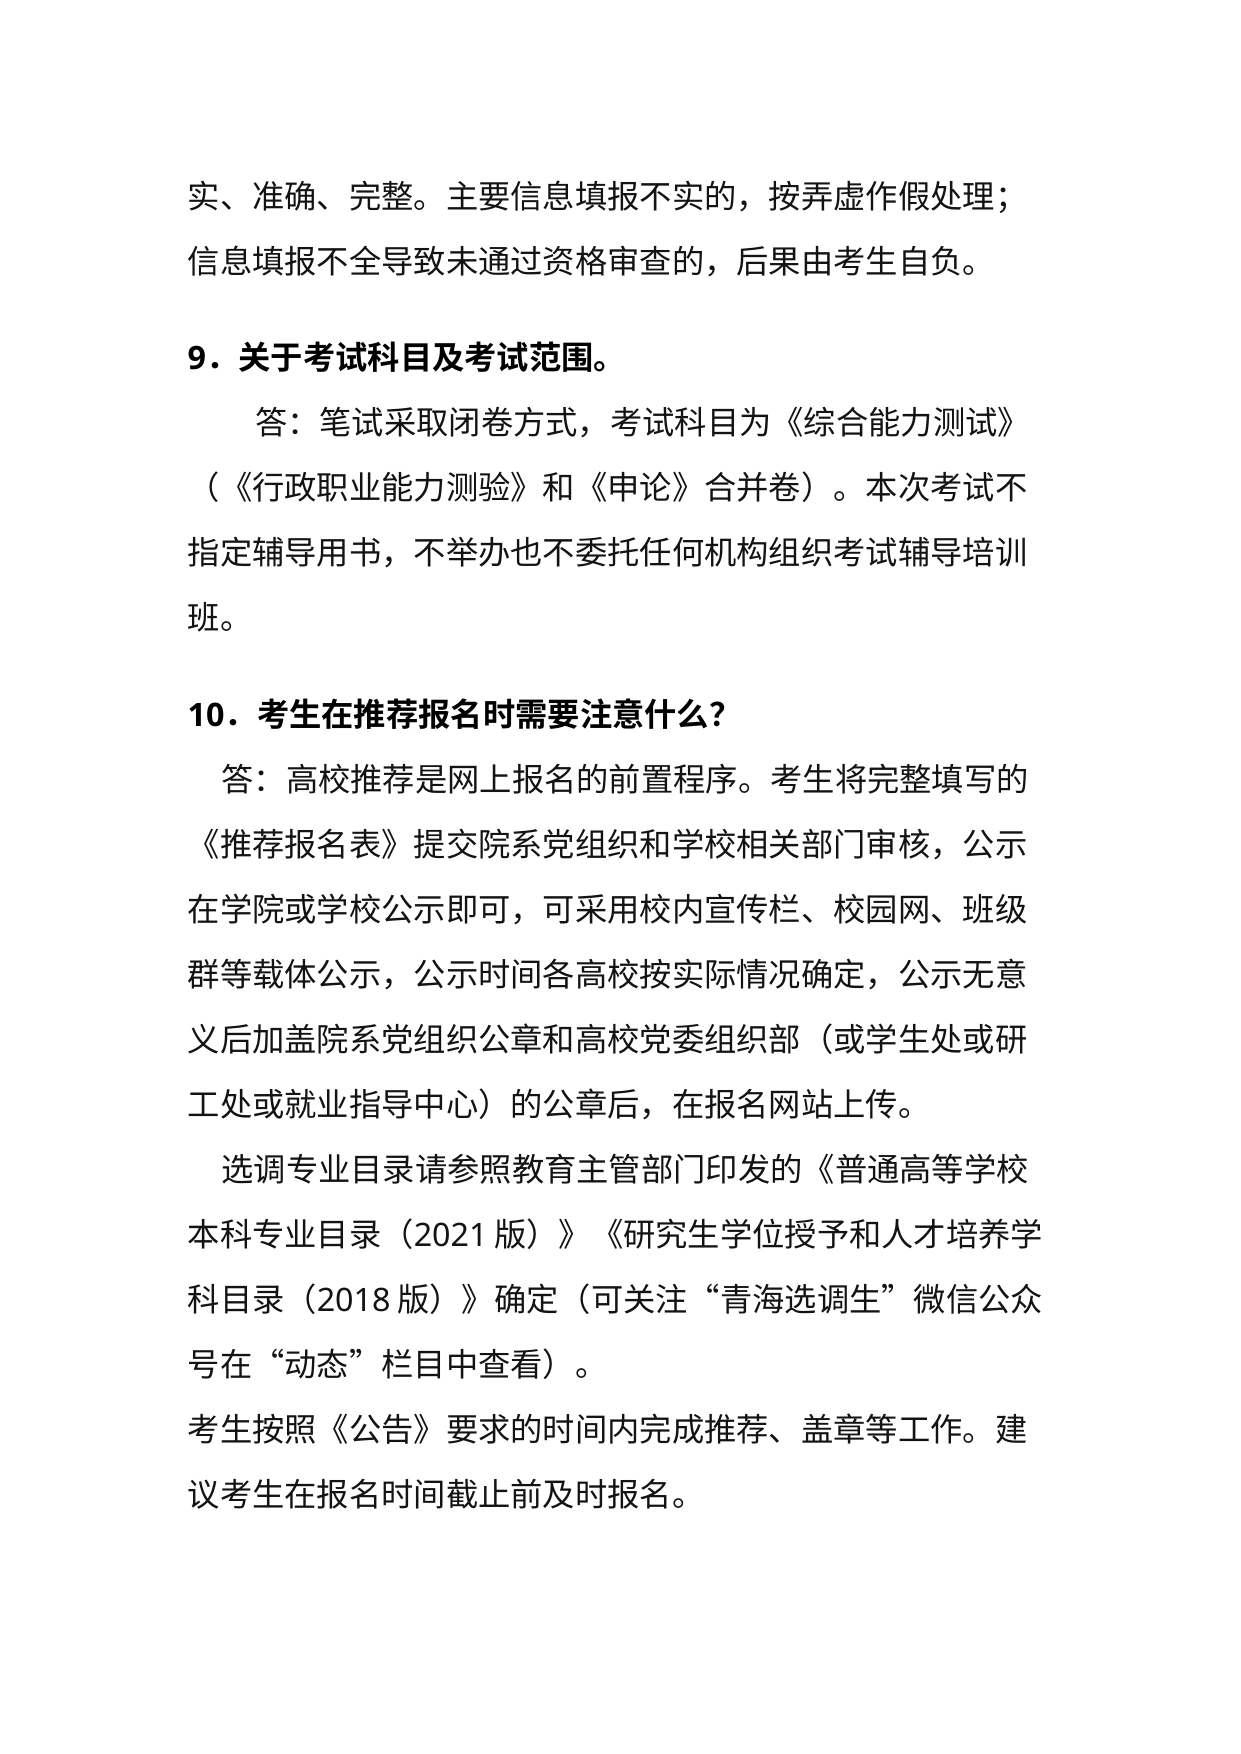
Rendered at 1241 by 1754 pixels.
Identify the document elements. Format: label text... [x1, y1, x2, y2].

text 选调专业目录请参照教育主管部门印发的《普通高等学校本科专业目录（2021版）》《研究生学位授予和人才培养学科目录（2018版）》确定（可关注“青海选调生”微信公众号在“动态”栏目中查看）。 [187, 1134, 1053, 1394]
text 考生按照《公告》要求的时间内完成推荐、盖章等工作。建议考生在报名时间截止前及时报名。 [187, 1394, 1053, 1524]
text 答：高校推荐是网上报名的前置程序。考生将完整填写的《推荐报名表》提交院系党组织和学校相关部门审核，公示在学院或学校公示即可，可采用校内宣传栏、校园网、班级群等载体公示，公示时间各高校按实际情况确定，公示无意义后加盖院系党组织公章和高校党委组织部（或学生处或研工处或就业指导中心）的公章后，在报名网站上传。 [187, 744, 1053, 1134]
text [187, 162, 1053, 292]
subtitle 10．考生在推荐报名时需要注意什么？ [187, 679, 1053, 744]
subtitle 9．关于考试科目及考试范围。 [187, 323, 1053, 388]
text 答：笔试采取闭卷方式，考试科目为《综合能力测试》（《行政职业能力测验》和《申论》合并卷）。本次考试不指定辅导用书，不举办也不委托任何机构组织考试辅导培训班。 [187, 388, 1053, 648]
